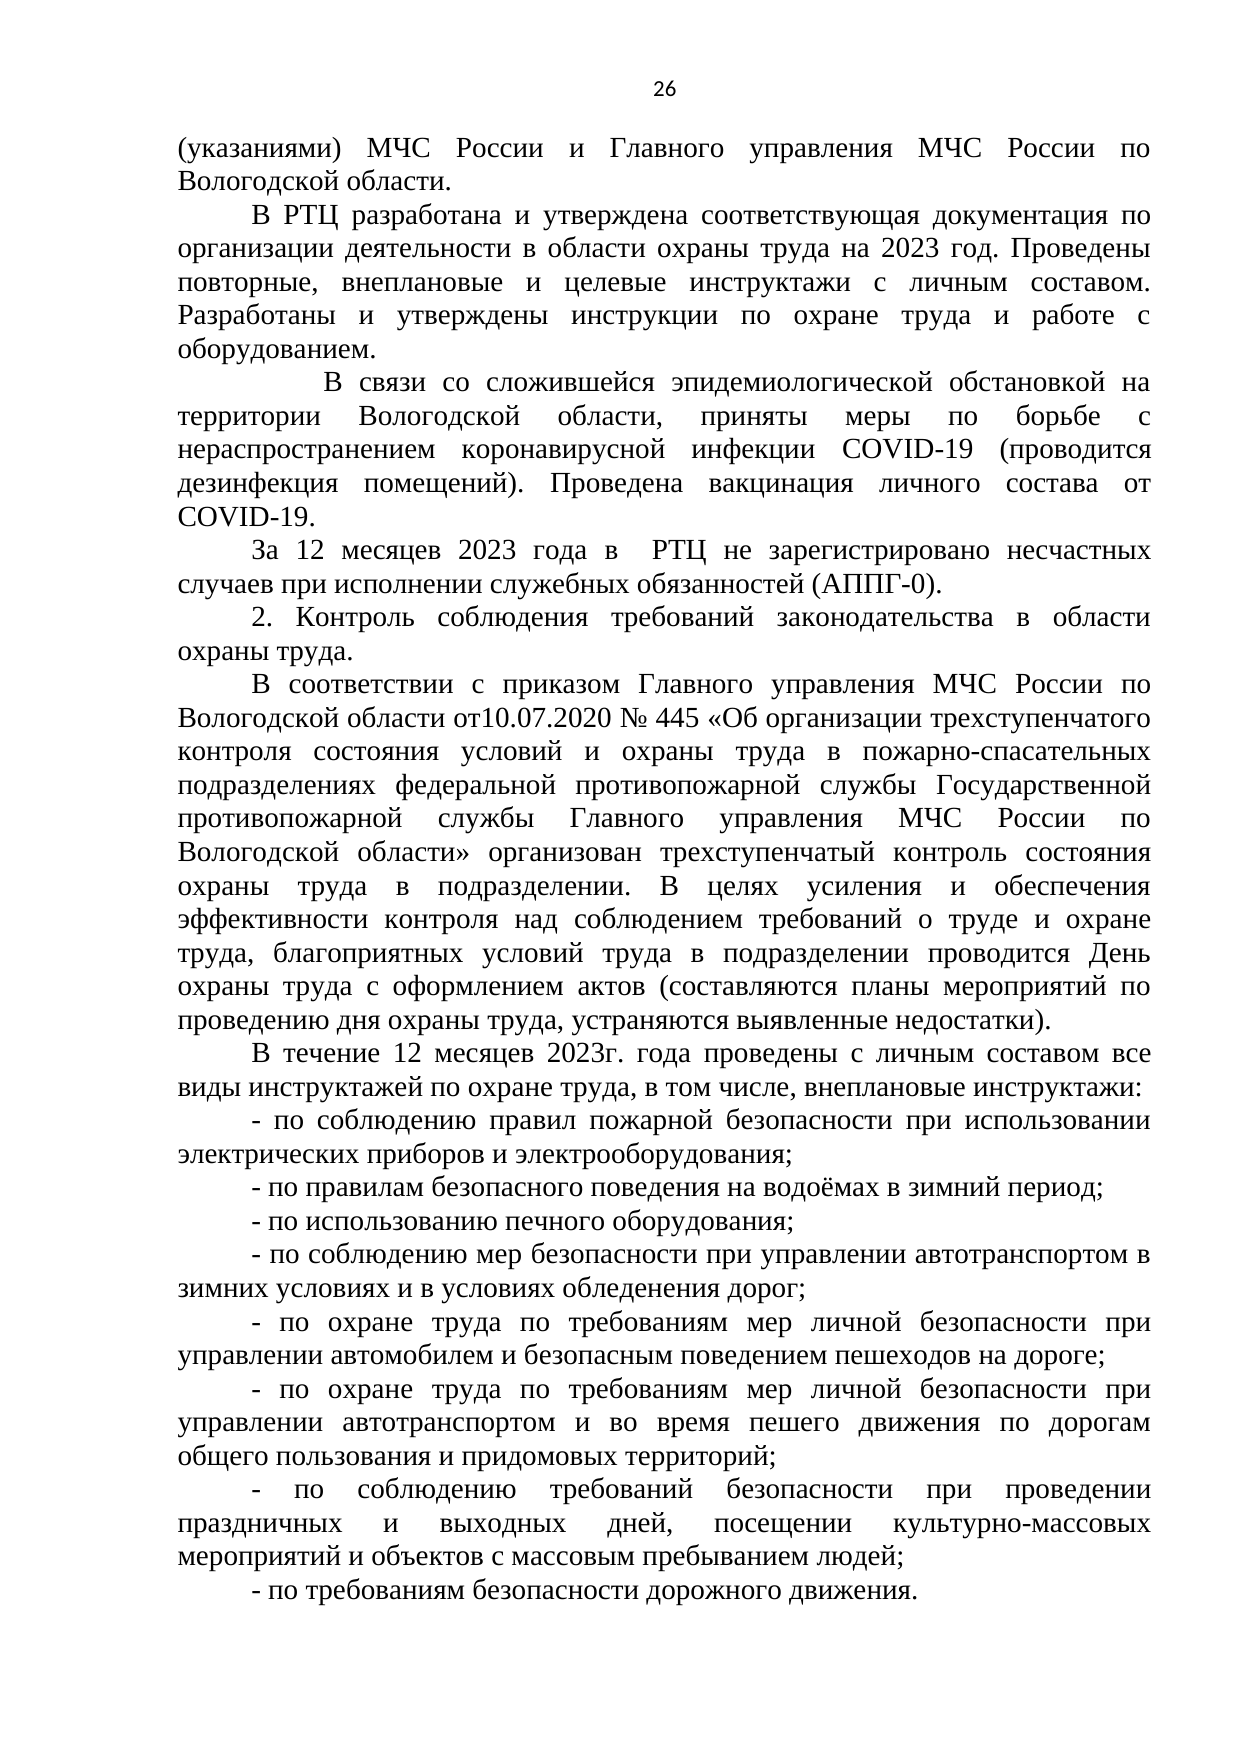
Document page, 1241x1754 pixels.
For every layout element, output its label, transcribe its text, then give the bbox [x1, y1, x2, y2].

text - по охране труда по требованиям мер личной безопасности при управлении автотранспортом и во время пешего движения по дорогам общего пользования и придомовых территорий; [177, 1371, 1152, 1471]
text В РТЦ разработана и утверждена соответствующая документация по организации деятельности в области охраны труда на 2023 год. Проведены повторные, внеплановые и целевые инструктажи с личным составом. Разработаны и утверждены инструкции по охране труда и работе с оборудованием. [177, 197, 1152, 364]
text - по соблюдению требований безопасности при проведении праздничных и выходных дней, посещении культурно-массовых мероприятий и объектов с массовым пребыванием людей; [177, 1471, 1152, 1572]
text - по требованиям безопасности дорожного движения. [177, 1572, 1152, 1606]
text - по соблюдению правил пожарной безопасности при использовании электрических приборов и электрооборудования; [177, 1102, 1152, 1169]
text 2. Контроль соблюдения требований законодательства в области охраны труда. [177, 599, 1152, 666]
text В соответствии с приказом Главного управления МЧС России по Вологодской области от10.07.2020 № 445 «Об организации трехступенчатого контроля состояния условий и охраны труда в пожарно-спасательных подразделениях федеральной противопожарной службы Государственной противопожарной службы Главного управления МЧC России по Вологодской области» организован трехступенчатый контроль состояния охраны труда в подразделении. В целях усиления и обеспечения эффективности контроля над соблюдением требований о труде и охране труда, благоприятных условий труда в подразделении проводится День охраны труда с оформлением актов (составляются планы мероприятий по проведению дня охраны труда, устраняются выявленные недостатки). [177, 666, 1152, 1035]
text - по охране труда по требованиям мер личной безопасности при управлении автомобилем и безопасным поведением пешеходов на дороге; [177, 1304, 1152, 1371]
text За 12 месяцев 2023 года в РТЦ не зарегистрировано несчастных случаев при исполнении служебных обязанностей (АППГ-0). [177, 532, 1152, 599]
text - по правилам безопасного поведения на водоёмах в зимний период; [177, 1169, 1152, 1203]
text - по использованию печного оборудования; [177, 1203, 1152, 1237]
text В течение 12 месяцев 2023г. года проведены с личным составом все виды инструктажей по охране труда, в том числе, внеплановые инструктажи: [177, 1035, 1152, 1102]
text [177, 130, 1152, 197]
text - по соблюдению мер безопасности при управлении автотранспортом в зимних условиях и в условиях обледенения дорог; [177, 1237, 1152, 1304]
text В связи со сложившейся эпидемиологической обстановкой на территории Вологодской области, приняты меры по борьбе с нераспространением коронавирусной инфекции COVID-19 (проводится дезинфекция помещений). Проведена вакцинация личного состава от COVID-19. [177, 364, 1152, 532]
